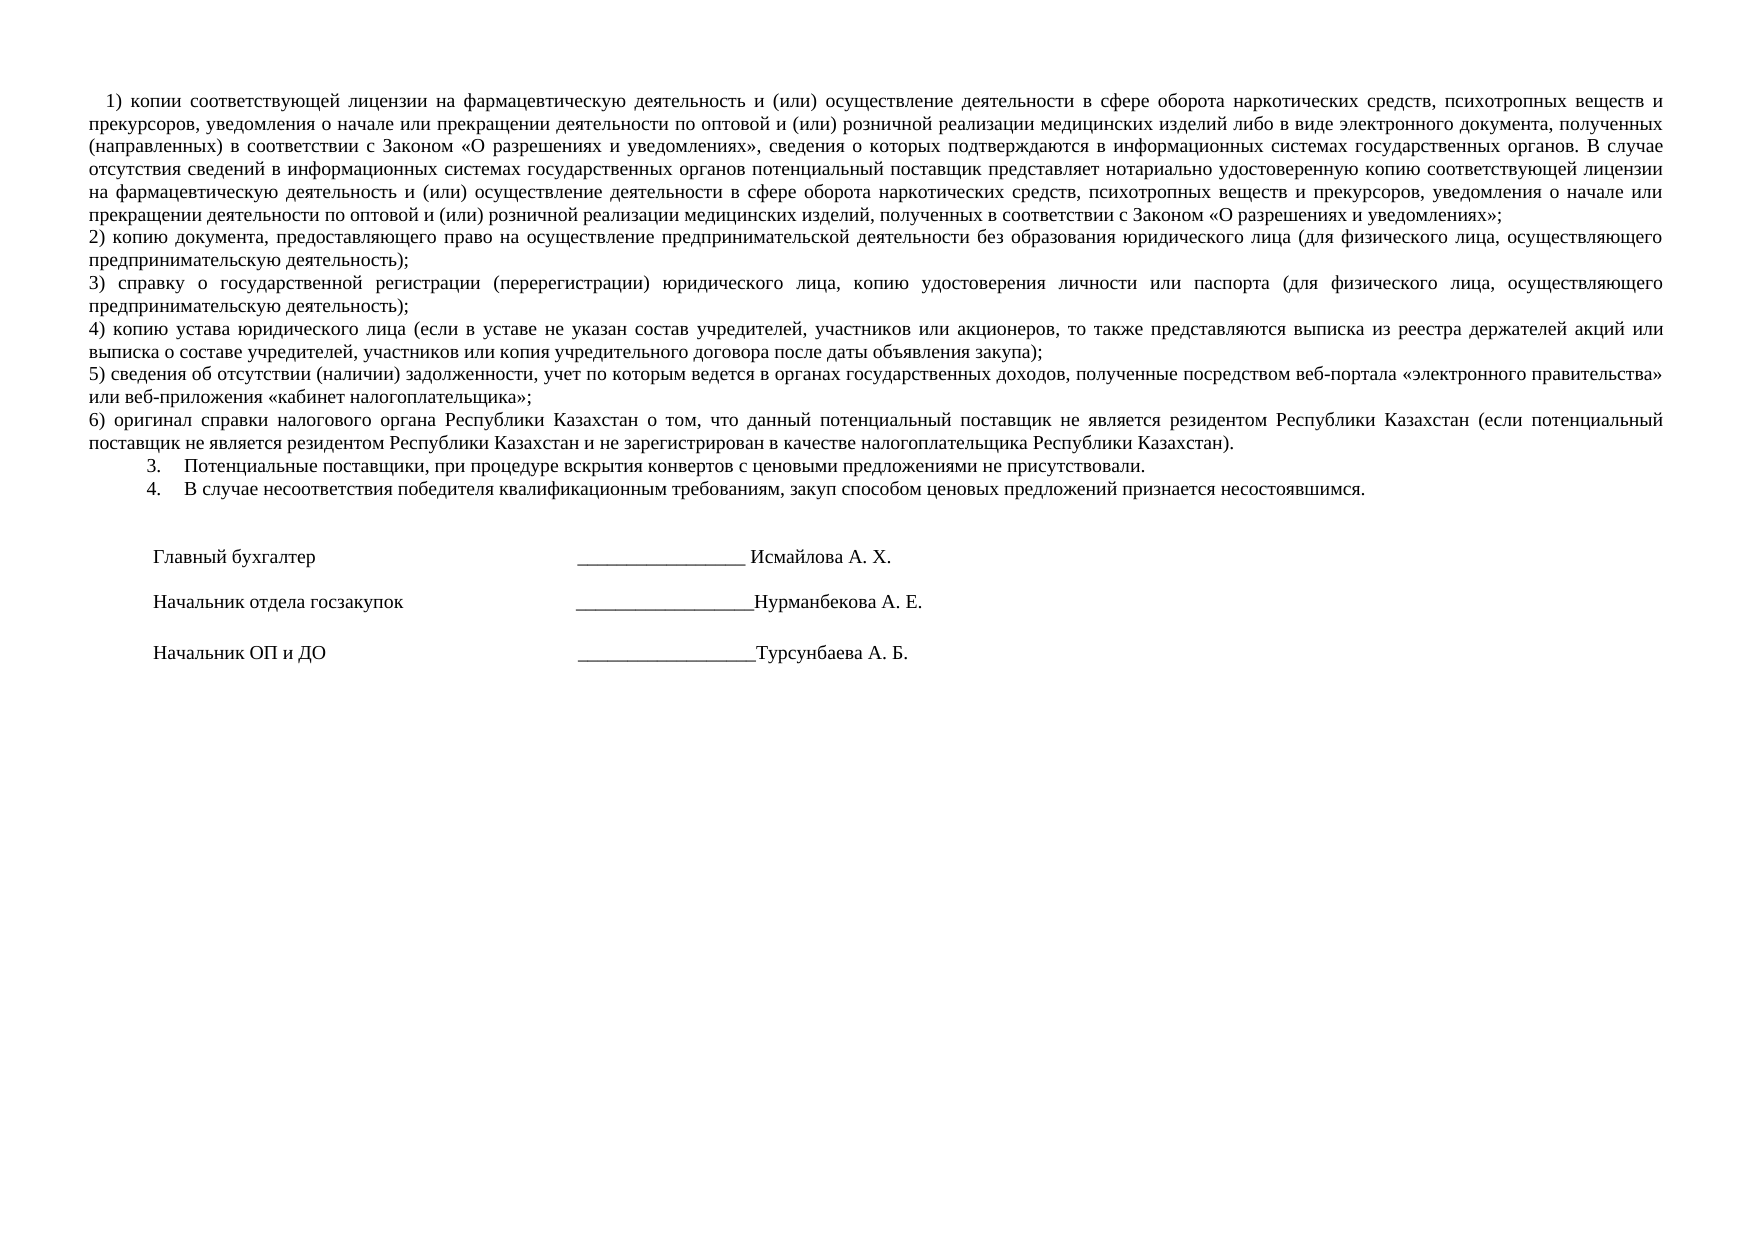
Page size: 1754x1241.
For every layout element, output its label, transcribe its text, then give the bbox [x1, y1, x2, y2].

list Потенциальные поставщики, при процедуре вскрытия конвертов с ценовыми предложениями не присутствовали. [146, 454, 1665, 476]
text Главный бухгалтер _________________ Исмайлова А. Х. [89, 545, 1665, 568]
text 3) справку о государственной регистрации (перерегистрации) юридического лица, копию удостоверения личности или паспорта (для физического лица, осуществляющего предпринимательскую деятельность); [89, 271, 1665, 317]
list В случае несоответствия победителя квалификационным требованиям, закуп способом ценовых предложений признается несостоявшимся. [146, 476, 1665, 499]
text Начальник отдела госзакупок __________________Нурманбекова А. Е. [89, 591, 1665, 613]
text Начальник ОП и ДО __________________Турсунбаева А. Б. [89, 641, 1665, 664]
text 1) копии соответствующей лицензии на фармацевтическую деятельность и (или) осуществление деятельности в сфере оборота наркотических средств, психотропных веществ и прекурсоров, уведомления о начале или прекращении деятельности по оптовой и (или) розничной реализации медицинских изделий либо в виде электронного документа, полученных (направленных) в соответствии с Законом «О разрешениях и уведомлениях», сведения о которых подтверждаются в информационных системах государственных органов. В случае отсутствия сведений в информационных системах государственных органов потенциальный поставщик представляет нотариально удостоверенную копию соответствующей лицензии на фармацевтическую деятельность и (или) осуществление деятельности в сфере оборота наркотических средств, психотропных веществ и прекурсоров, уведомления о начале или прекращении деятельности по оптовой и (или) розничной реализации медицинских изделий, полученных в соответствии с Законом «О разрешениях и уведомлениях»; [89, 89, 1665, 226]
text 6) оригинал справки налогового органа Республики Казахстан о том, что данный потенциальный поставщик не является резидентом Республики Казахстан (если потенциальный поставщик не является резидентом Республики Казахстан и не зарегистрирован в качестве налогоплательщика Республики Казахстан). [89, 408, 1665, 454]
text 5) сведения об отсутствии (наличии) задолженности, учет по которым ведется в органах государственных доходов, полученные посредством веб-портала «электронного правительства» или веб-приложения «кабинет налогоплательщика»; [89, 362, 1665, 408]
text 4) копию устава юридического лица (если в уставе не указан состав учредителей, участников или акционеров, то также представляются выписка из реестра держателей акций или выписка о составе учредителей, участников или копия учредительного договора после даты объявления закупа); [89, 317, 1665, 362]
text 2) копию документа, предоставляющего право на осуществление предпринимательской деятельности без образования юридического лица (для физического лица, осуществляющего предпринимательскую деятельность); [89, 226, 1665, 271]
